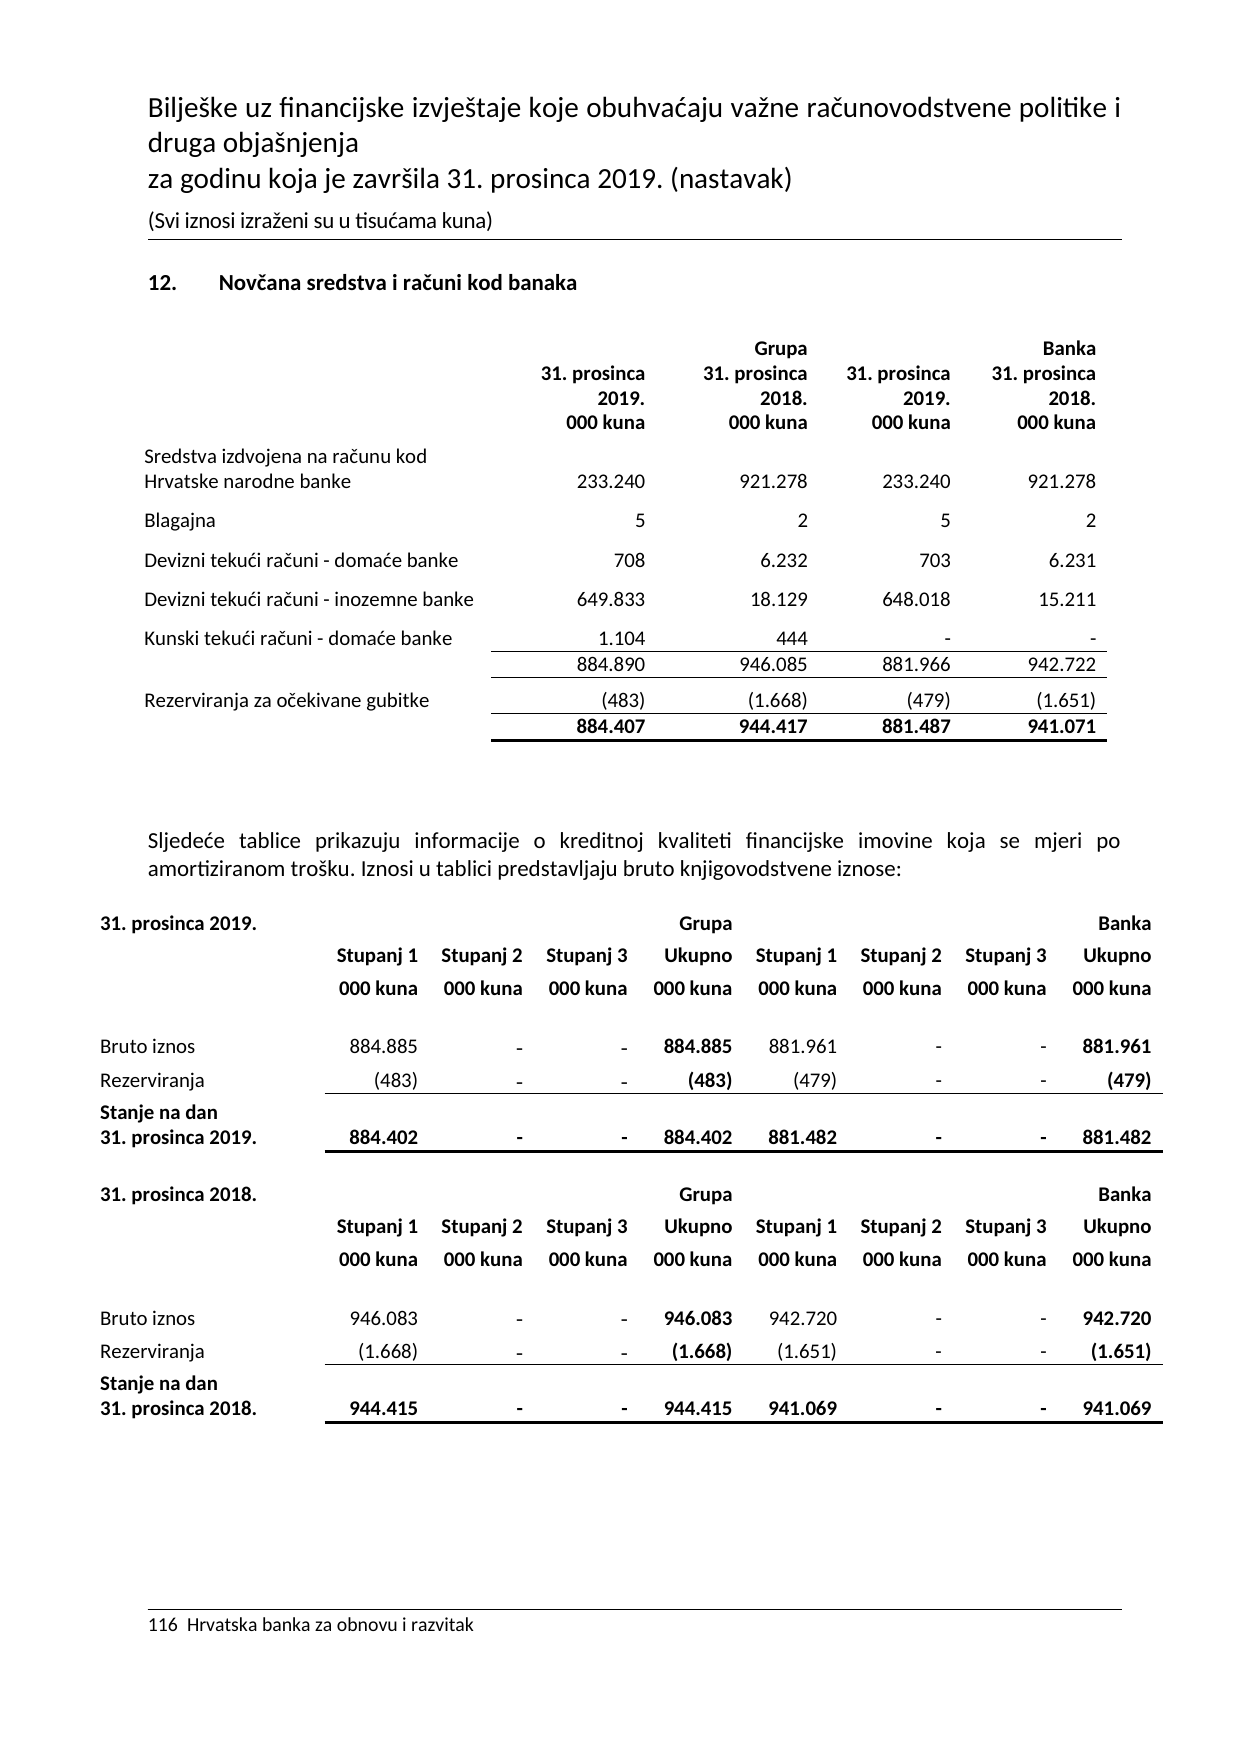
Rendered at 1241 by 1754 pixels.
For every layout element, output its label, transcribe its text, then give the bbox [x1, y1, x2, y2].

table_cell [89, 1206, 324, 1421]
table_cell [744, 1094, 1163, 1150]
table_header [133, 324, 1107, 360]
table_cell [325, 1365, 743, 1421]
text Sljedeće tablice prikazuju informacije o kreditnoj kvaliteti financijske imovine koja se mjeri po amortiziranom trošku. Iznosi u tablici predstavljaju bruto knjigovodstvene iznose: [148, 826, 1122, 882]
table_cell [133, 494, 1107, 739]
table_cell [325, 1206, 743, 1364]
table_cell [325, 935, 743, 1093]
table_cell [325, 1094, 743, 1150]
text 12. Novčana sredstva i računi kod banaka [148, 268, 1122, 296]
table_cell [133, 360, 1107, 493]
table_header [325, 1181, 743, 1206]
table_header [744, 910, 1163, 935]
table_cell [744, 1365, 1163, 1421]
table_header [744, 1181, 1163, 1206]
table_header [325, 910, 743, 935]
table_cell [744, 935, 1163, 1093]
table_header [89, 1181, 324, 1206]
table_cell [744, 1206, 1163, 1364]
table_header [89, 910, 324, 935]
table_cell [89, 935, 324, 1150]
